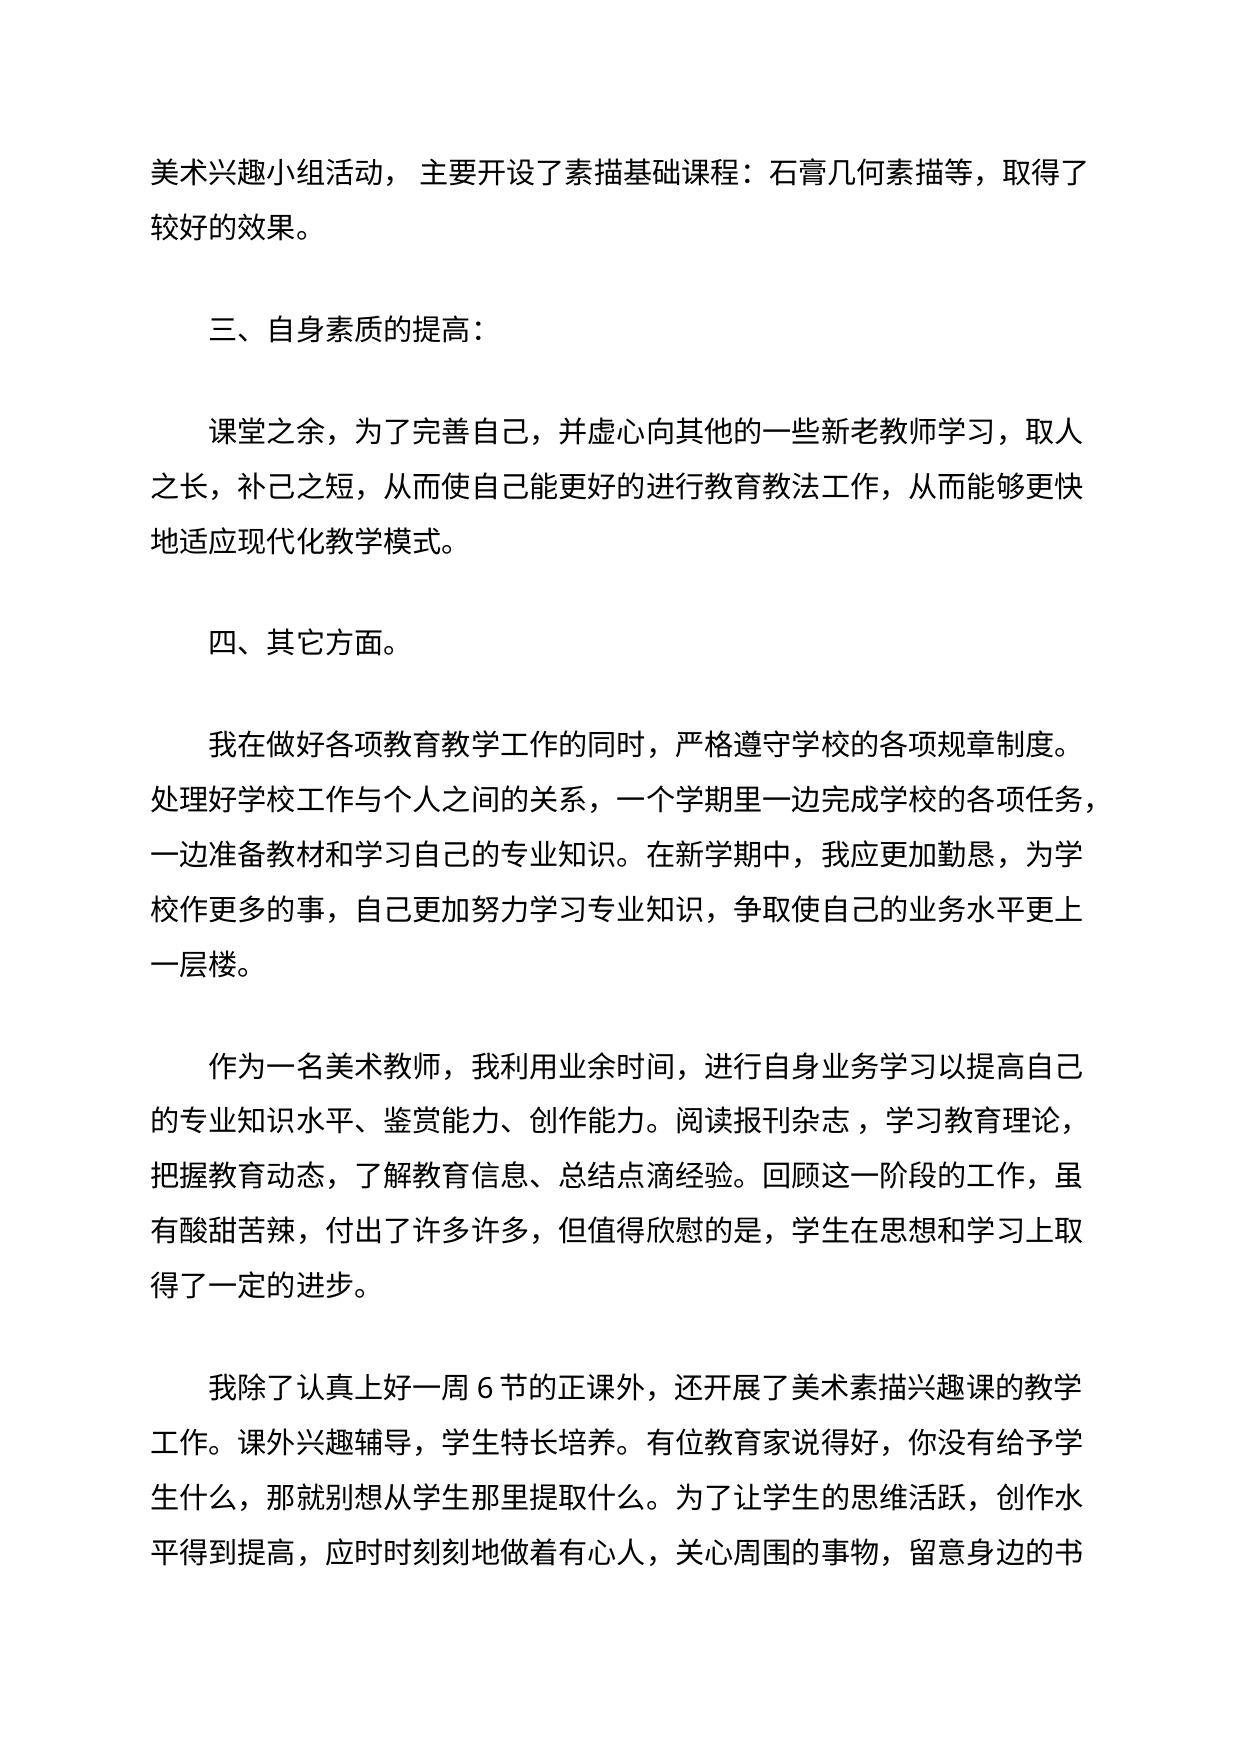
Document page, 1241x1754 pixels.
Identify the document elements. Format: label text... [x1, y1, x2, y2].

text 作为一名美术教师，我利用业余时间，进行自身业务学习以提高自己的专业知识水平、鉴赏能力、创作能力。阅读报刊杂志 ，学习教育理论，把握教育动态，了解教育信息、总结点滴经验。回顾这一阶段的工作，虽有酸甜苦辣，付出了许多许多，但值得欣慰的是，学生在思想和学习上取得了一定的进步。 [150, 1043, 1090, 1305]
text 课堂之余，为了完善自己，并虚心向其他的一些新老教师学习，取人之长，补己之短，从而使自己能更好的进行教育教法工作，从而能够更快地适应现代化教学模式。 [150, 408, 1090, 561]
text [150, 150, 1090, 247]
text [150, 1364, 1090, 1572]
text 三、自身素质的提高： [150, 307, 1090, 349]
text 四、其它方面。 [150, 620, 1090, 662]
text 我在做好各项教育教学工作的同时，严格遵守学校的各项规章制度。处理好学校工作与个人之间的关系，一个学期里一边完成学校的各项任务，一边准备教材和学习自己的专业知识。在新学期中，我应更加勤恳，为学校作更多的事，自己更加努力学习专业知识，争取使自己的业务水平更上一层楼。 [150, 722, 1090, 984]
